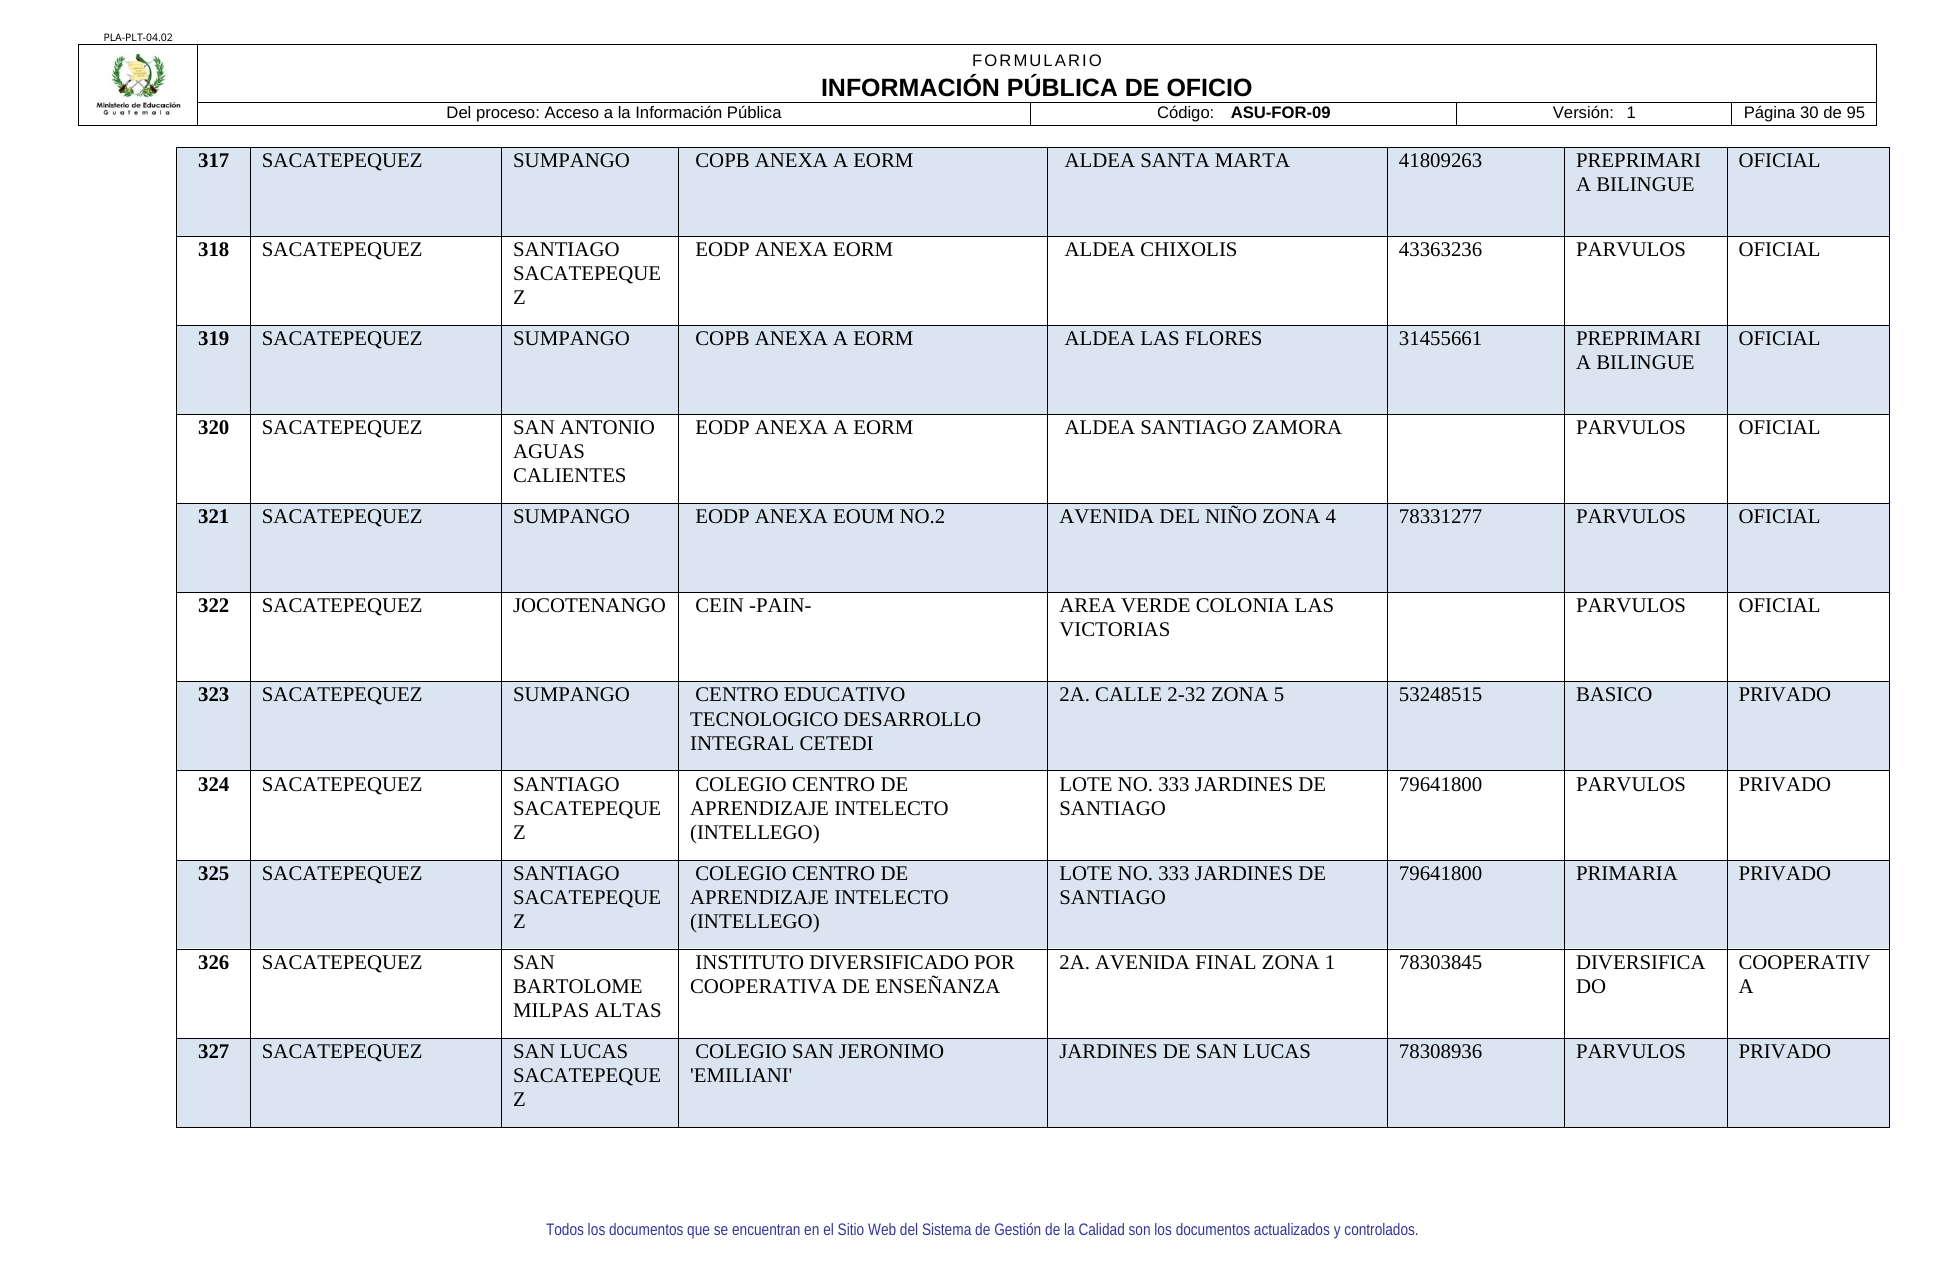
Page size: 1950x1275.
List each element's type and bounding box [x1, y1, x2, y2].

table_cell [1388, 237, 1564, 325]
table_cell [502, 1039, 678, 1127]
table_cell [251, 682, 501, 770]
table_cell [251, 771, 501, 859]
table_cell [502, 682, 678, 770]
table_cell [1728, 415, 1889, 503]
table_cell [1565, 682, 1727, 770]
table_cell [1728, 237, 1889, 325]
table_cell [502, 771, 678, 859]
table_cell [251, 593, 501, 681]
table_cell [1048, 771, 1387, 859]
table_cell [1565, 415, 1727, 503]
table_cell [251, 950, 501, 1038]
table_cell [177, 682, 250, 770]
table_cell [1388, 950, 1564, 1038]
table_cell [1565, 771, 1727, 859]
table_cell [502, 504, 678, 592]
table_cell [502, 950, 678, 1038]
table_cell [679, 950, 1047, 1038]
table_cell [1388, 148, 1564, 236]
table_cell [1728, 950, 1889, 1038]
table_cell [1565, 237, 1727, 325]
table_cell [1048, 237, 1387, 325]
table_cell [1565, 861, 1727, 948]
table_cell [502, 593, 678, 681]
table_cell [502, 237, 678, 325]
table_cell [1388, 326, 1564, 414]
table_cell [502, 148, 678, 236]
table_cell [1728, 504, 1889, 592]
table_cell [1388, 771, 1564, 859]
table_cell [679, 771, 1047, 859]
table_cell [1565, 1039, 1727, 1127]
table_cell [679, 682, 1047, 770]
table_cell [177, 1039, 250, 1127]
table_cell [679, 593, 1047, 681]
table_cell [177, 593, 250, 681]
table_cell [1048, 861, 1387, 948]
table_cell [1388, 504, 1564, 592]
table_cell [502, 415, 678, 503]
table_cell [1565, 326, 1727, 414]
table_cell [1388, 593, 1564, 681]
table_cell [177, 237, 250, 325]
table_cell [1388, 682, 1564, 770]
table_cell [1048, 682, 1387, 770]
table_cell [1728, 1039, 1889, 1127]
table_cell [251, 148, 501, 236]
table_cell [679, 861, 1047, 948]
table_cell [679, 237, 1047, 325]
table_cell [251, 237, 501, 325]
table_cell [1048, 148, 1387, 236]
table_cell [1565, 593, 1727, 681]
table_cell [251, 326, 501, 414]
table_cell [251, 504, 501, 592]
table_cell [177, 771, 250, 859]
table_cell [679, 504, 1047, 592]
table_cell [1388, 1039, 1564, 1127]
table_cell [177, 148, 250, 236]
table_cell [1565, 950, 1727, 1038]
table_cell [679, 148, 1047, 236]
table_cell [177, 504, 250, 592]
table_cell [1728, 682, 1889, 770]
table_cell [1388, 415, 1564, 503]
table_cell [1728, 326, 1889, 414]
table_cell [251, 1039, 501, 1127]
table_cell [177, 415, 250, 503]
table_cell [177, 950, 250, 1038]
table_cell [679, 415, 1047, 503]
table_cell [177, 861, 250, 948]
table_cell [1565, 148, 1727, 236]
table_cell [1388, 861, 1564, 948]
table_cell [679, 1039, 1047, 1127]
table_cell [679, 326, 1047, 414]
picture [95, 51, 181, 117]
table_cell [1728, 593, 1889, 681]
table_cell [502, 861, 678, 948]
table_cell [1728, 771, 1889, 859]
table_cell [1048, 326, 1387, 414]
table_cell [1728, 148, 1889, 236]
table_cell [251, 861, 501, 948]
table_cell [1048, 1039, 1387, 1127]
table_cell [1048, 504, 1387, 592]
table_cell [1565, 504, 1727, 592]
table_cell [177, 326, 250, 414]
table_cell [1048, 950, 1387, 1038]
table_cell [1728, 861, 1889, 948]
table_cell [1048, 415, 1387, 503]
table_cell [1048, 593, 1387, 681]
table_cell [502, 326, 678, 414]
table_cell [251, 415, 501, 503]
